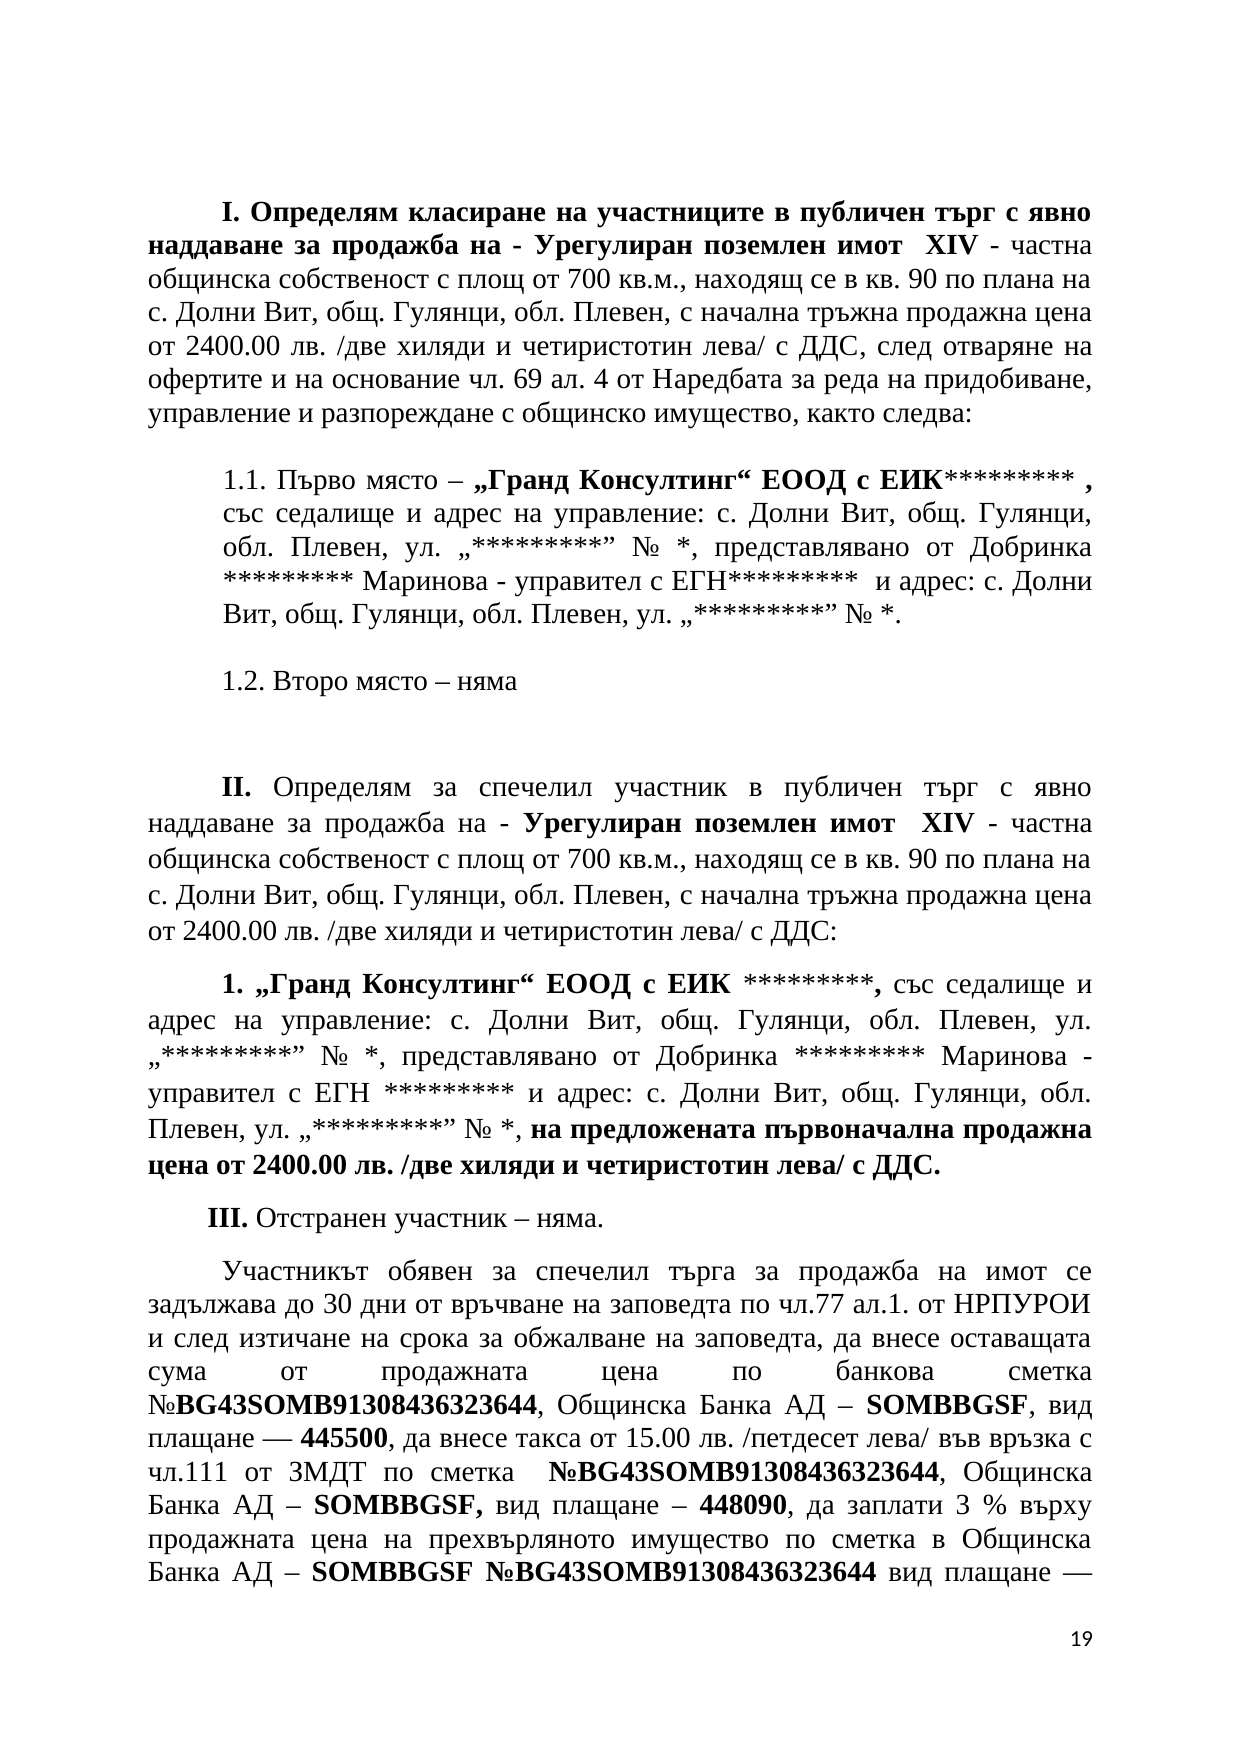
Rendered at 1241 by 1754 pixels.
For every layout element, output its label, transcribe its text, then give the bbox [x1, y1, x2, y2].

text ІІ. Определям за спечелил участник в публичен търг с явно наддаване за продажба на - Урегулиран поземлен имот ХІV - частна общинска собственост с площ от 700 кв.м., находящ се в кв. 90 по плана на с. Долни Вит, общ. Гулянци, обл. Плевен, с начална тръжна продажна цена от 2400.00 лв. /две хиляди и четиристотин лева/ с ДДС: [148, 769, 1093, 947]
text 1.2. Второ място – няма [148, 663, 1093, 697]
text 1. „Гранд Консултинг“ ЕООД с ЕИК *********, със седалище и адрес на управление: с. Долни Вит, общ. Гулянци, обл. Плевен, ул. „*********” № *, представлявано от Добринка ********* Маринова - управител с ЕГН ********* и адрес: с. Долни Вит, общ. Гулянци, обл. Плевен, ул. „*********” № *, на предложената първоначална продажна цена от 2400.00 лв. /две хиляди и четиристотин лева/ с ДДС. [148, 966, 1093, 1181]
list 1.1. Първо място – „Гранд Консултинг“ ЕООД с ЕИК********* , със седалище и адрес на управление: с. Долни Вит, общ. Гулянци, обл. Плевен, ул. „*********” № *, представлявано от Добринка ********* Маринова - управител с ЕГН********* и адрес: с. Долни Вит, общ. Гулянци, обл. Плевен, ул. „*********” № *. [223, 462, 1093, 630]
text І. Определям класиране на участниците в публичен търг с явно наддаване за продажба на - Урегулиран поземлен имот ХІV - частна общинска собственост с площ от 700 кв.м., находящ се в кв. 90 по плана на с. Долни Вит, общ. Гулянци, обл. Плевен, с начална тръжна продажна цена от 2400.00 лв. /две хиляди и четиристотин лева/ с ДДС, след отваряне на офертите и на основание чл. 69 ал. 4 от Наредбата за реда на придобиване, управление и разпореждане с общинско имущество, както следва: [148, 194, 1093, 428]
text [148, 1253, 1093, 1588]
text ІІІ. Отстранен участник – няма. [148, 1200, 1093, 1233]
